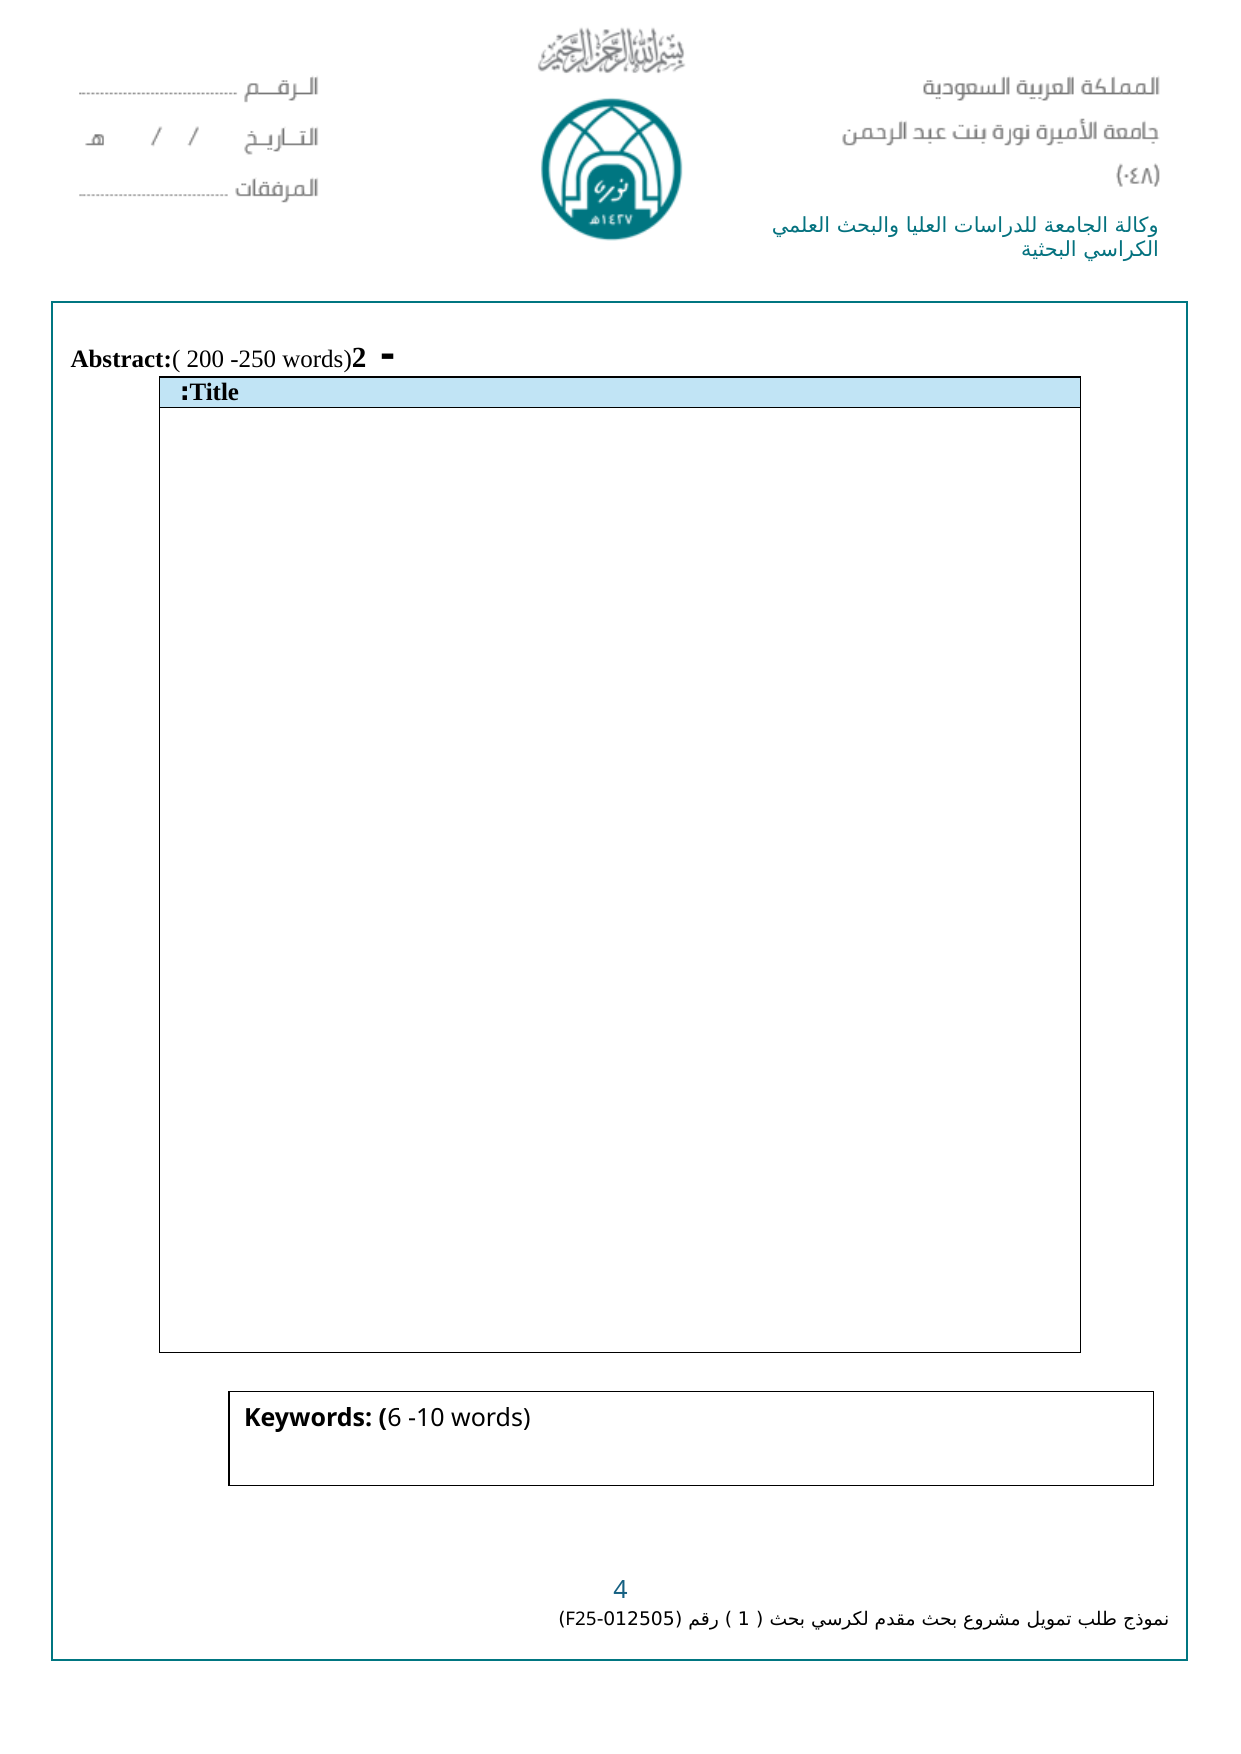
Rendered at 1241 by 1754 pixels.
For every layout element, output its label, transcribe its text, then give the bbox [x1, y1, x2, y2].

text - Abstract:( 200 -250 words)2 [71, 333, 1169, 376]
table_cell [160, 408, 1080, 1352]
table_header Title: [160, 378, 1080, 407]
picture [0, 0, 1239, 247]
